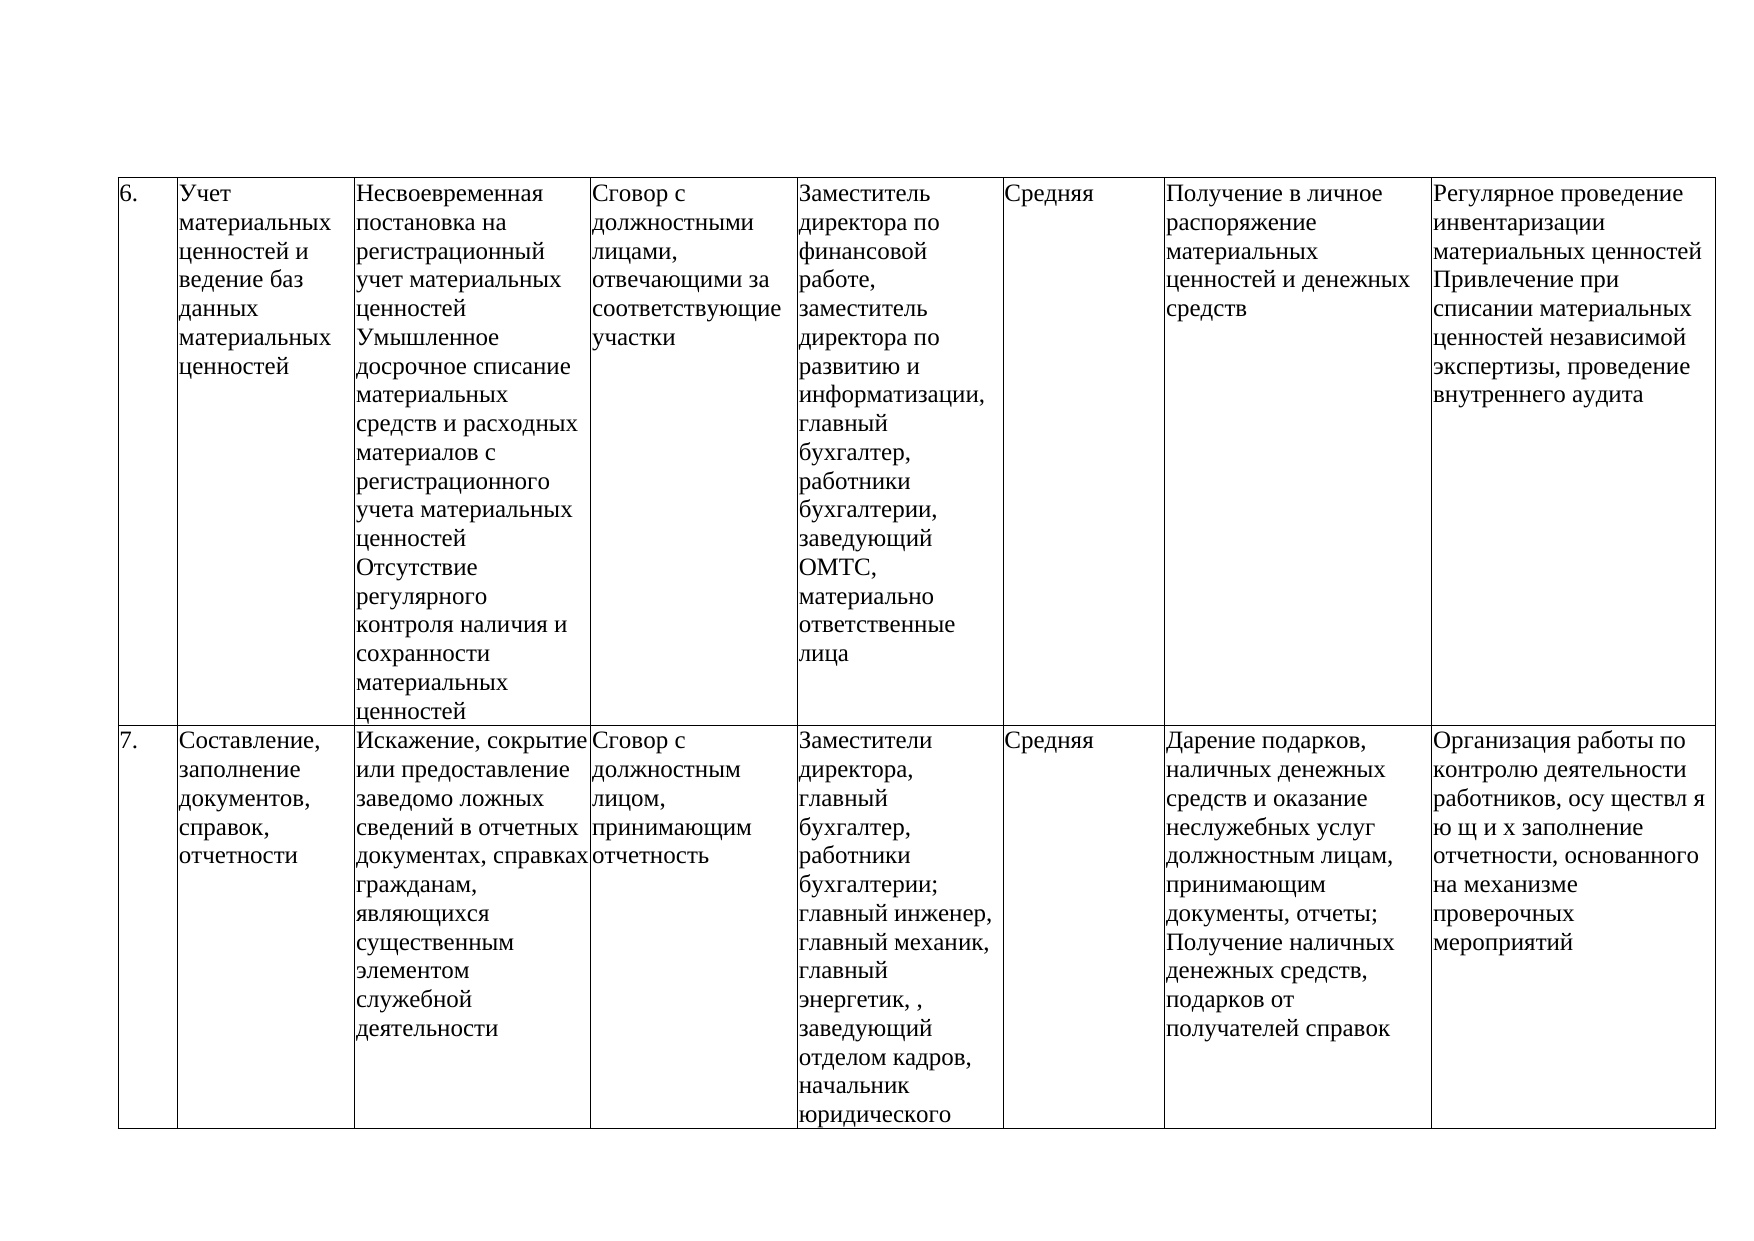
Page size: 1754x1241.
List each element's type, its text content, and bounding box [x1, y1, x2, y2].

table_cell 7. [119, 726, 177, 1128]
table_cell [1165, 726, 1431, 1128]
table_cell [178, 726, 354, 1128]
table_cell 6. [119, 178, 177, 724]
table_cell Средняя [1004, 726, 1164, 1128]
table_cell Несвоевременная постановка на регистрационный учет материальных ценностей Умышленное досрочное списание материальных средств и расходных материалов с регистрационного учета материальных ценностей Отсутствие регулярного контроля наличия и сохранности материальных ценностей [355, 178, 590, 724]
table_cell Учет материальных ценностей и ведение баз данных материальных ценностей [178, 178, 354, 724]
table_cell Сговор с должностными лицами, отвечающими за соответствующие участки [591, 178, 797, 724]
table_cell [798, 726, 1003, 1128]
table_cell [591, 726, 797, 1128]
table_cell Регулярное проведение инвентаризации материальных ценностей Привлечение при списании материальных ценностей независимой экспертизы, проведение внутреннего аудита [1432, 178, 1715, 724]
table_cell Средняя [1004, 178, 1164, 724]
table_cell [355, 726, 590, 1128]
table_cell Получение в личное распоряжение материальных ценностей и денежных средств [1165, 178, 1431, 724]
table_cell Заместитель директора по финансовой работе, заместитель директора по развитию и информатизации, главный бухгалтер, работники бухгалтерии, заведующий ОМТС, материально ответственные лица [798, 178, 1003, 724]
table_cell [1432, 726, 1715, 1128]
